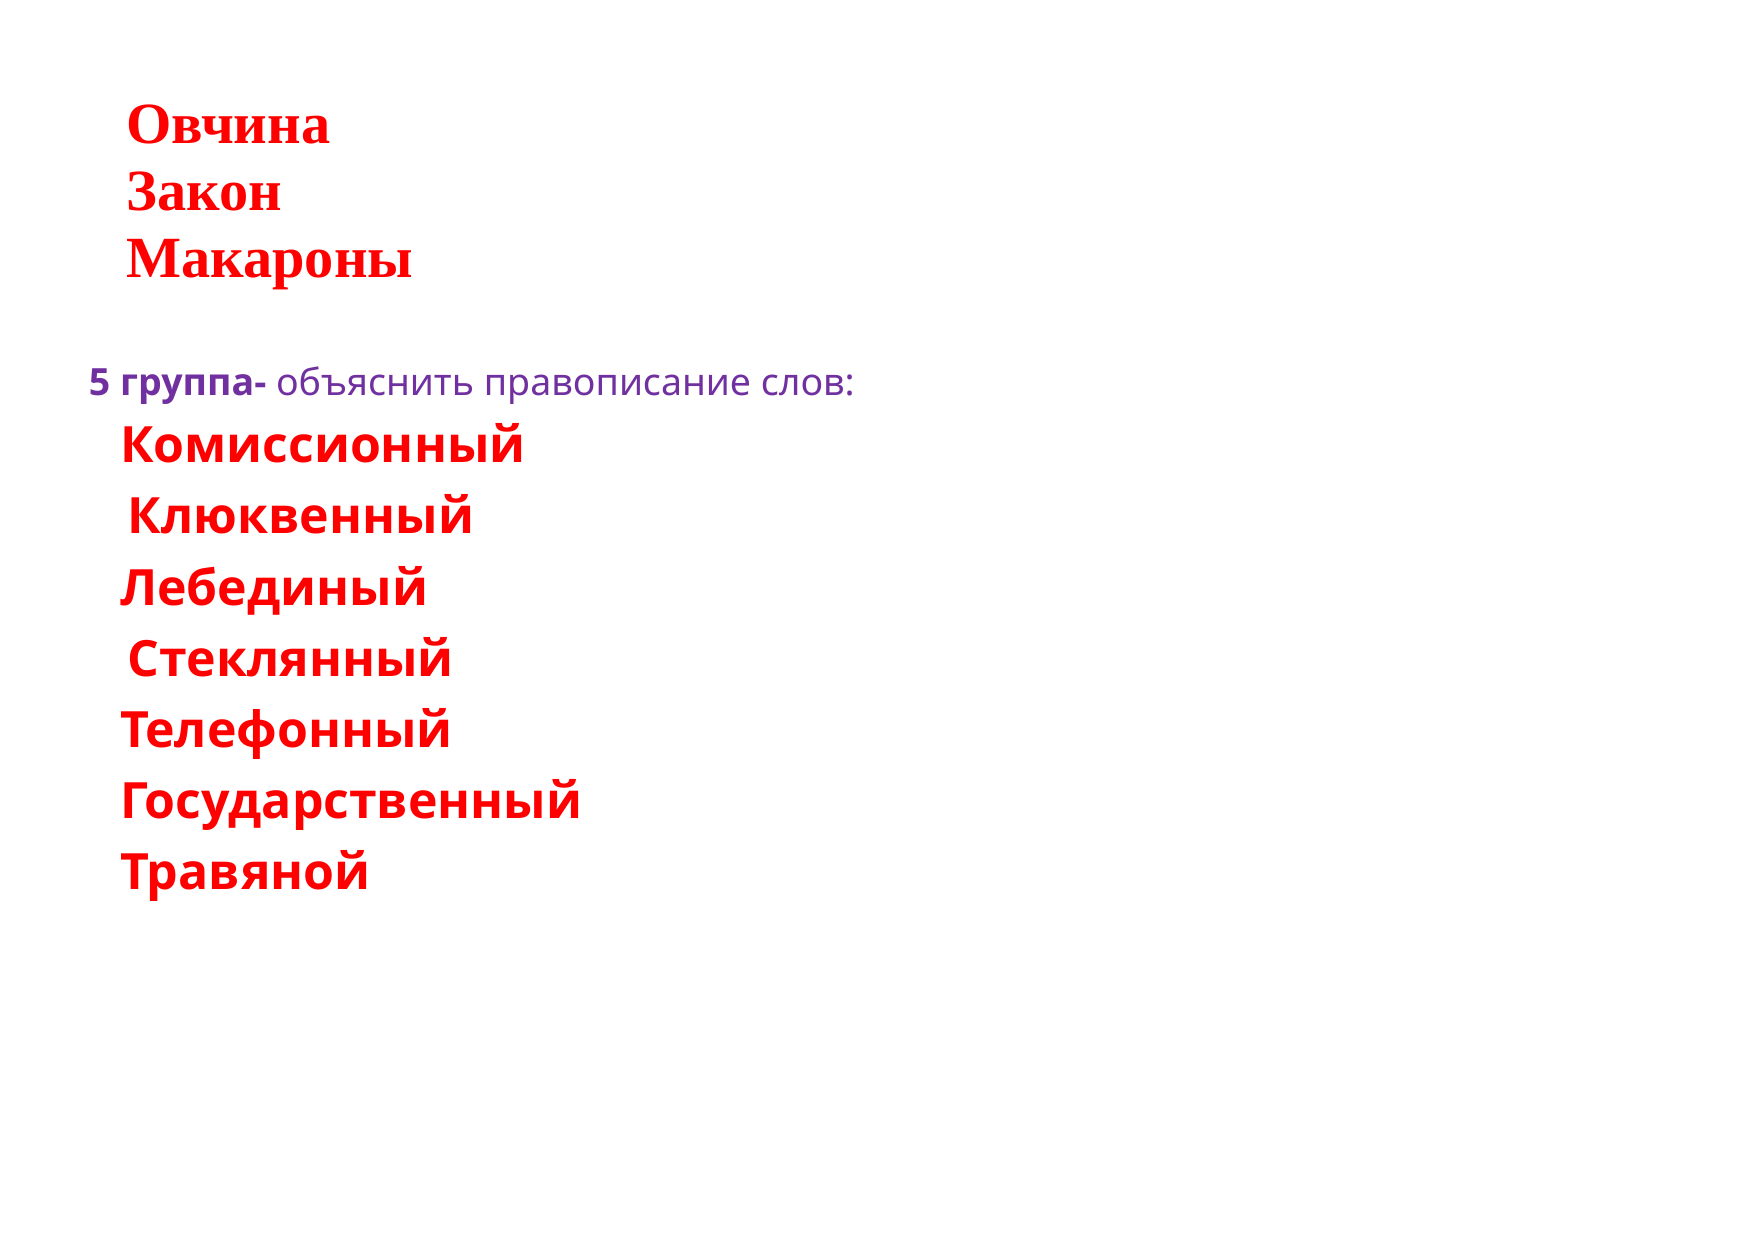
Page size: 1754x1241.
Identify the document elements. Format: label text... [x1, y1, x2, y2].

text Комиссионный [91, 409, 1634, 477]
text Телефонный [91, 694, 1634, 762]
text Овчина [126, 89, 1665, 156]
text Клюквенный [89, 480, 1634, 548]
text Стеклянный [89, 623, 1634, 691]
text Лебединый [91, 552, 1634, 620]
text Макароны [126, 223, 1665, 290]
text 5 группа- объяснить правописание слов: [89, 355, 1634, 406]
text Закон [126, 156, 1665, 223]
text Государственный [91, 765, 1634, 833]
text Травяной [91, 836, 1634, 904]
